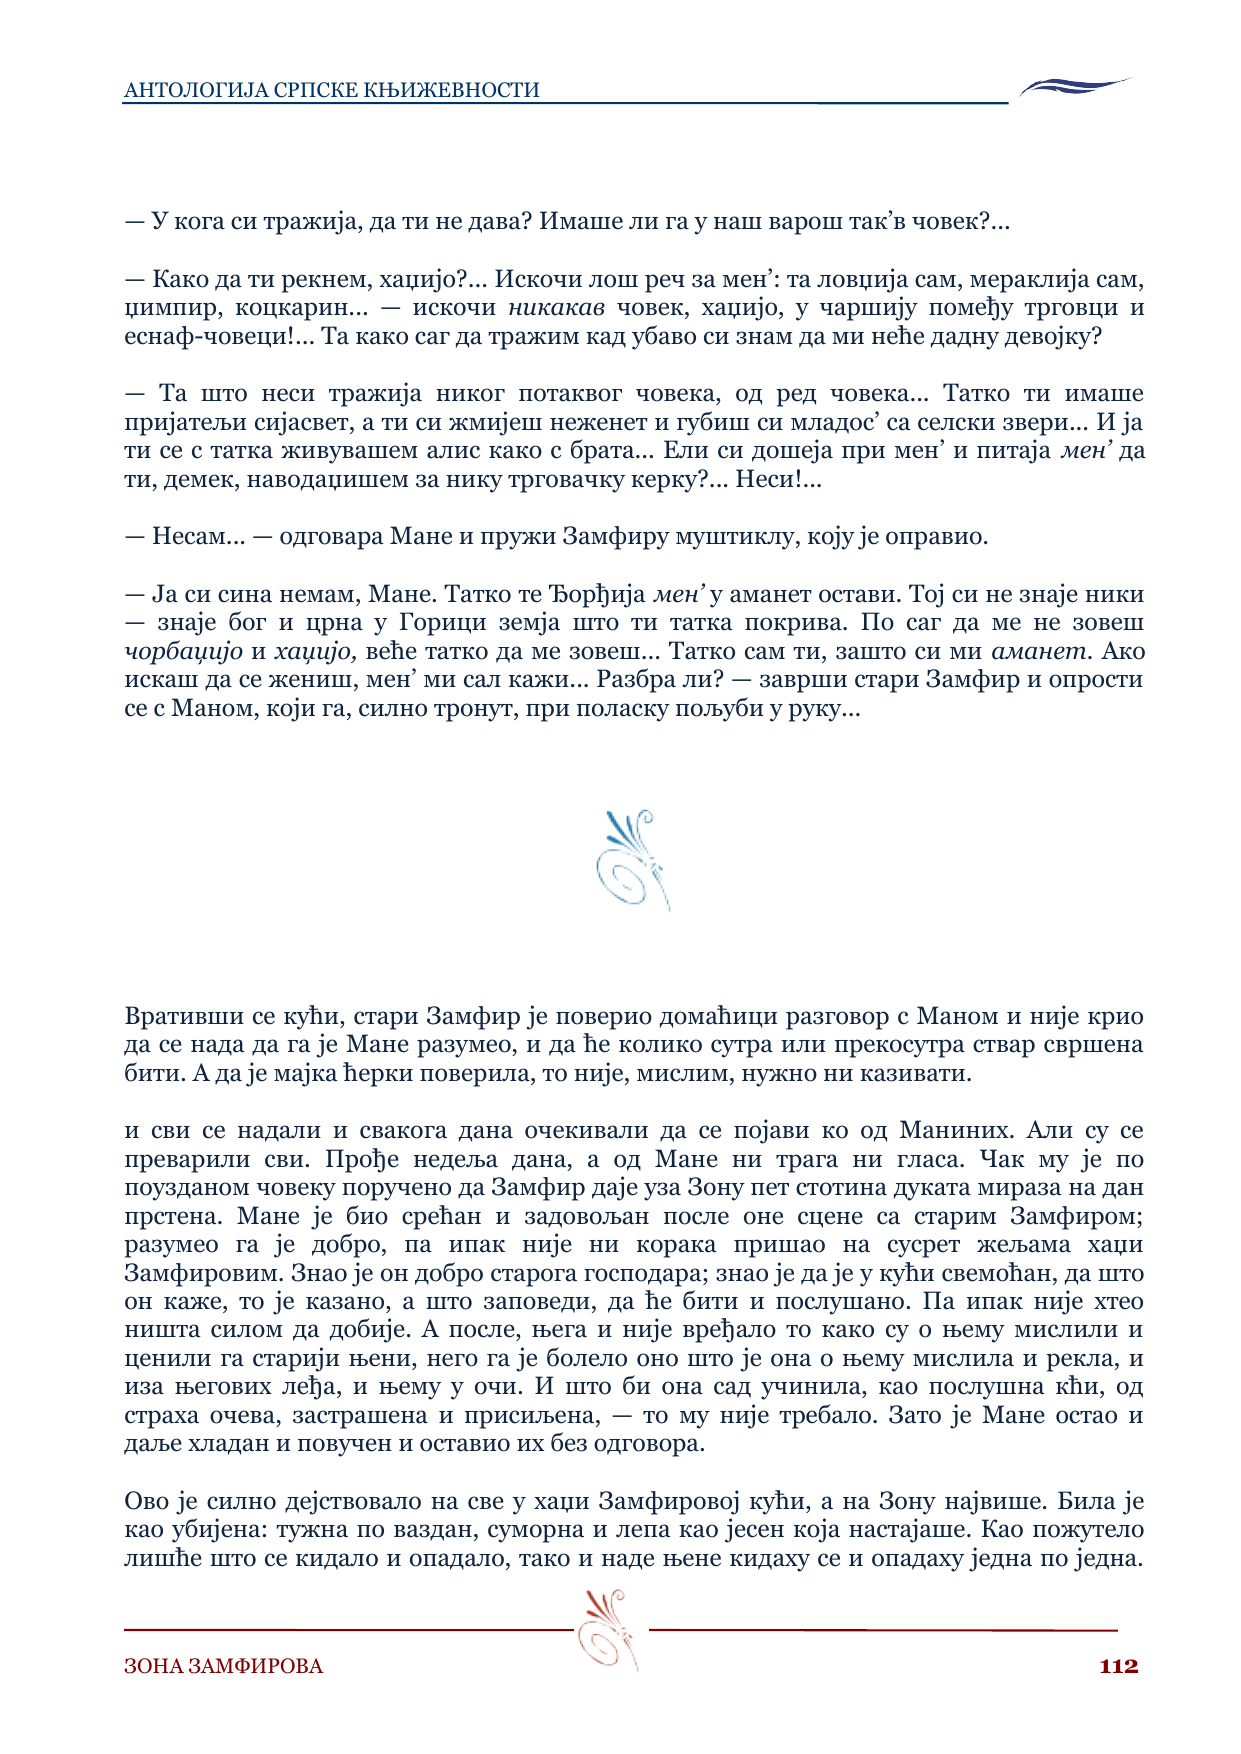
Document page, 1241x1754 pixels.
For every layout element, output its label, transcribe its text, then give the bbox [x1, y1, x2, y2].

text — Несам... — одговара Мане и пружи Замфиру муштиклу, коју је оправио. [124, 522, 1146, 550]
text — Како да ти рекнем, хаџијо?... Искочи лош реч за мен’: та ловџија сам, мераклија сам, џимпир, коцкарин... — искочи никакав човек, хаџијо, у чаршију помеђу трговци и еснаф-човеци!... Та како саг да тражим кад убаво си знам да ми неће дадну девојку? [124, 264, 1146, 350]
text — Ја си сина немам, Мане. Татко те Ђорђија мен’ у аманет остави. Тој си не знаје ники — знаје бог и црна у Горици земја што ти татка покрива. По саг да ме не зовеш чорбаџијо и хаџијо, веће татко да ме зовеш... Татко сам ти, зашто си ми аманет. Ако искаш да се жениш, мен’ ми сал кажи... Разбра ли? — заврши стари Замфир и опрости се с Маном, који га, силно тронут, при поласку пољуби у руку... [124, 579, 1146, 722]
text и сви се надали и свакога дана очекивали да се појави ко од Маниних. Али су се преварили сви. Прође недеља дана, а од Мане ни трага ни гласа. Чак му је по поузданом човеку поручено да Замфир даје уза Зону пет стотина дуката мираза на дан прстена. Мане је био срећан и задовољан после оне сцене са старим Замфиром; разумео га је добро, па ипак није ни корака пришао на сусрет жељама хаџи Замфировим. Знао је он добро старога господара; знао је да је у кући свемоћан, да што он каже, то је казано, а што заповеди, да ће бити и послушано. Па ипак није хтео ништа силом да добије. А после, њега и није вређало то како су о њему мислили и ценили га старији њени, него га је болело оно што је она о њему мислила и рекла, и иза његових леђа, и њему у очи. И што би она сад учинила, као послушна кћи, од страха очева, застрашена и присиљена, — то му није требало. Зато је Мане остао и даље хладан и повучен и оставио их без одговора. [124, 1116, 1146, 1457]
text Вративши се кући, стари Замфир је поверио домаћици разговор с Маном и није крио да се нада да га је Мане разумео, и да ће колико сутра или прекосутра ствар свршена бити. А да је мајка ћерки поверила, то није, мислим, нужно ни казивати. [124, 1001, 1146, 1087]
text — Та што неси тражија никог потаквог човека, од ред човека... Татко ти имаше пријатељи сијасвет, а ти си жмијеш неженет и губиш си младос’ са селски звери... И ја ти се с татка живувашем алис како с брата... Ели си дошеја при мен’ и питаја мен’ да ти, демек, наводаџишем за нику трговачку керку?... Неси!... [124, 379, 1146, 493]
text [124, 1486, 1146, 1572]
text — У кога си тражија, да ти не дава? Имаше ли га у наш варош так’в човек?... [124, 207, 1146, 235]
